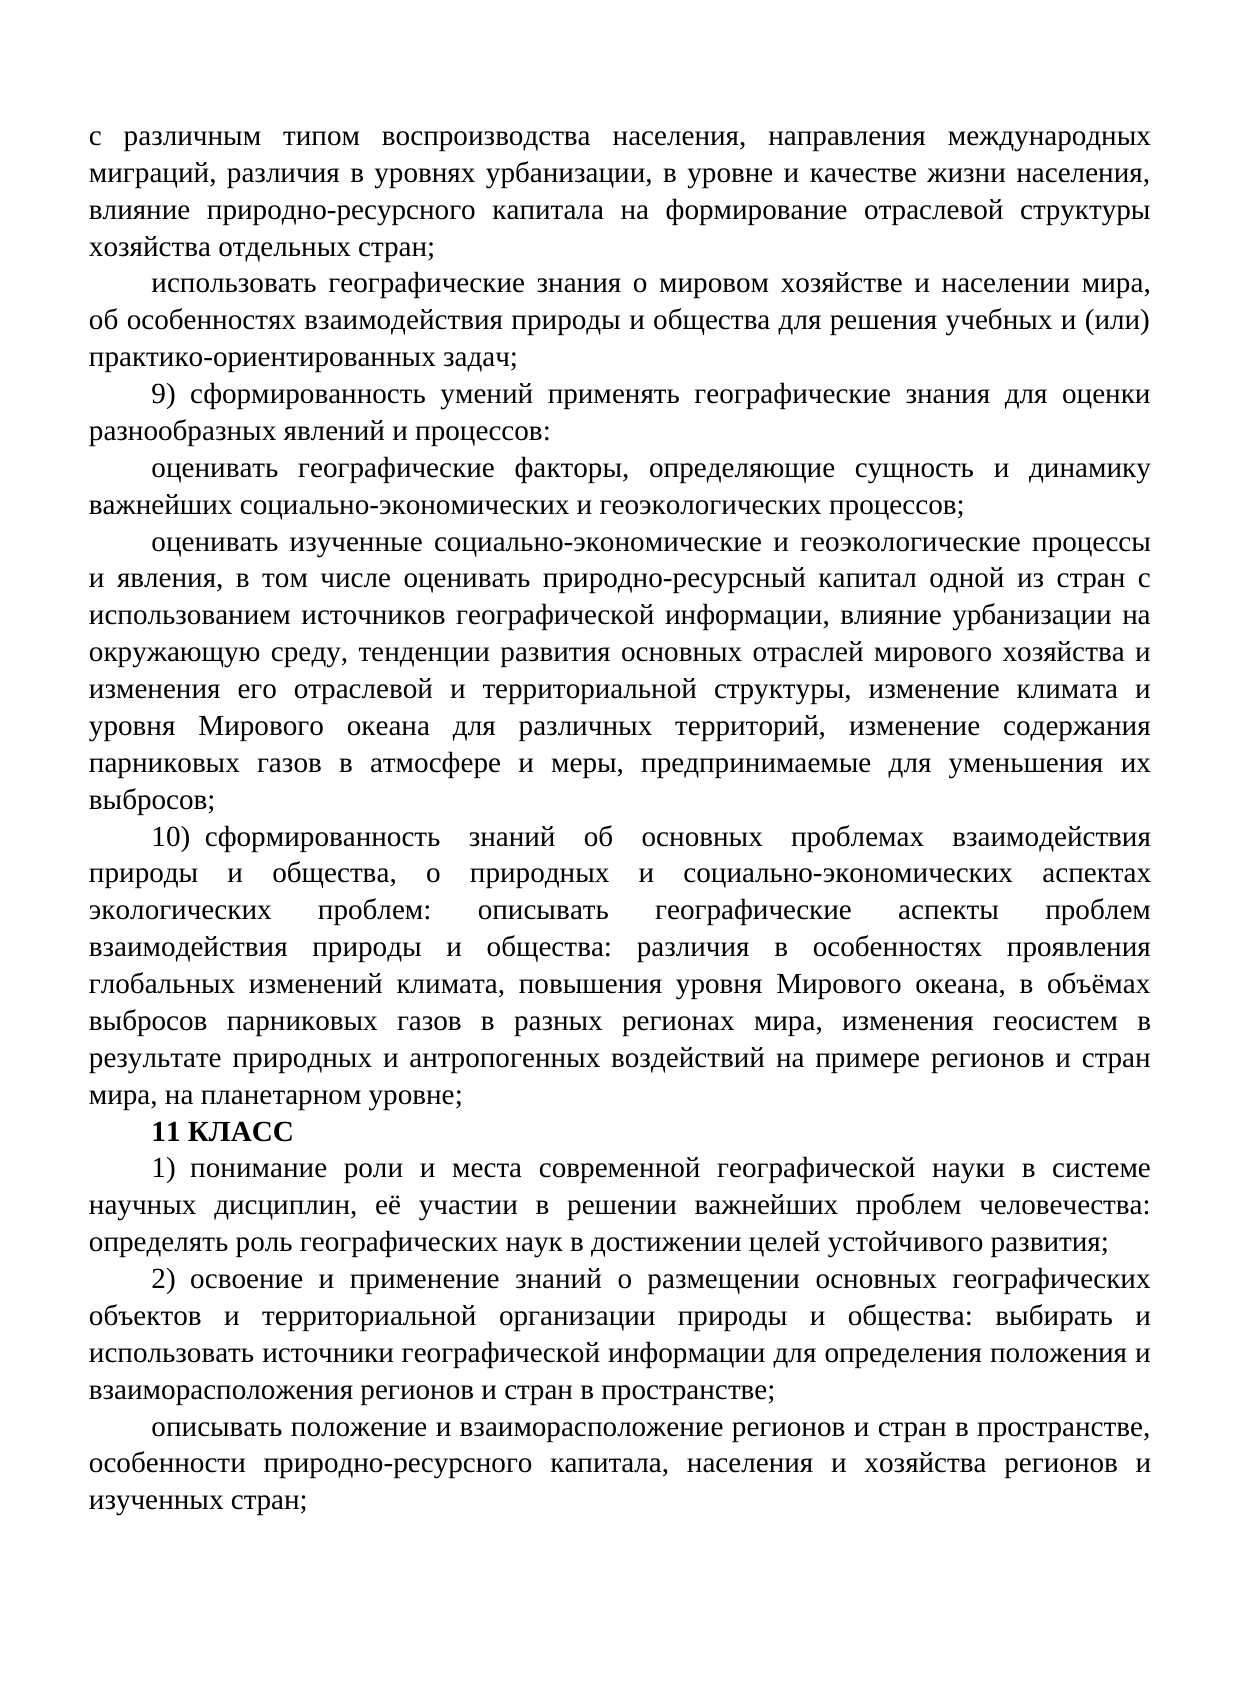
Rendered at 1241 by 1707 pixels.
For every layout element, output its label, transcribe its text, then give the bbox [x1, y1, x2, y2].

text оценивать географические факторы, определяющие сущность и динамику важнейших социально-экономических и геоэкологических процессов; [89, 450, 1152, 520]
text 10) сформированность знаний об основных проблемах взаимодействия природы и общества, о природных и социально-экономических аспектах экологических проблем: описывать географические аспекты проблем взаимодействия природы и общества: различия в особенностях проявления глобальных изменений климата, повышения уровня Мирового океана, в объёмах выбросов парниковых газов в разных регионах мира, изменения геосистем в результате природных и антропогенных воздействий на примере регионов и стран мира, на планетарном уровне; [89, 819, 1152, 1110]
text оценивать изученные социально-экономические и геоэкологические процессы и явления, в том числе оценивать природно-ресурсный капитал одной из стран с использованием источников географической информации, влияние урбанизации на окружающую среду, тенденции развития основных отраслей мирового хозяйства и изменения его отраслевой и территориальной структуры, изменение климата и уровня Мирового океана для различных территорий, изменение содержания парниковых газов в атмосфере и меры, предпринимаемые для уменьшения их выбросов; [89, 524, 1152, 815]
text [89, 118, 1152, 262]
text 2) освоение и применение знаний о размещении основных географических объектов и территориальной организации природы и общества: выбирать и использовать источники географической информации для определения положения и взаиморасположения регионов и стран в пространстве; [89, 1261, 1152, 1405]
text 11 КЛАСС [89, 1114, 1152, 1147]
text описывать положение и взаиморасположение регионов и стран в пространстве, особенности природно-ресурсного капитала, населения и хозяйства регионов и изученных стран; [89, 1409, 1152, 1516]
text использовать географические знания о мировом хозяйстве и населении мира, об особенностях взаимодействия природы и общества для решения учебных и (или) практико-ориентированных задач; [89, 266, 1152, 373]
text 1) понимание роли и места современной географической науки в системе научных дисциплин, её участии в решении важнейших проблем человечества: определять роль географических наук в достижении целей устойчивого развития; [89, 1151, 1152, 1258]
text 9) сформированность умений применять географические знания для оценки разнообразных явлений и процессов: [89, 376, 1152, 447]
